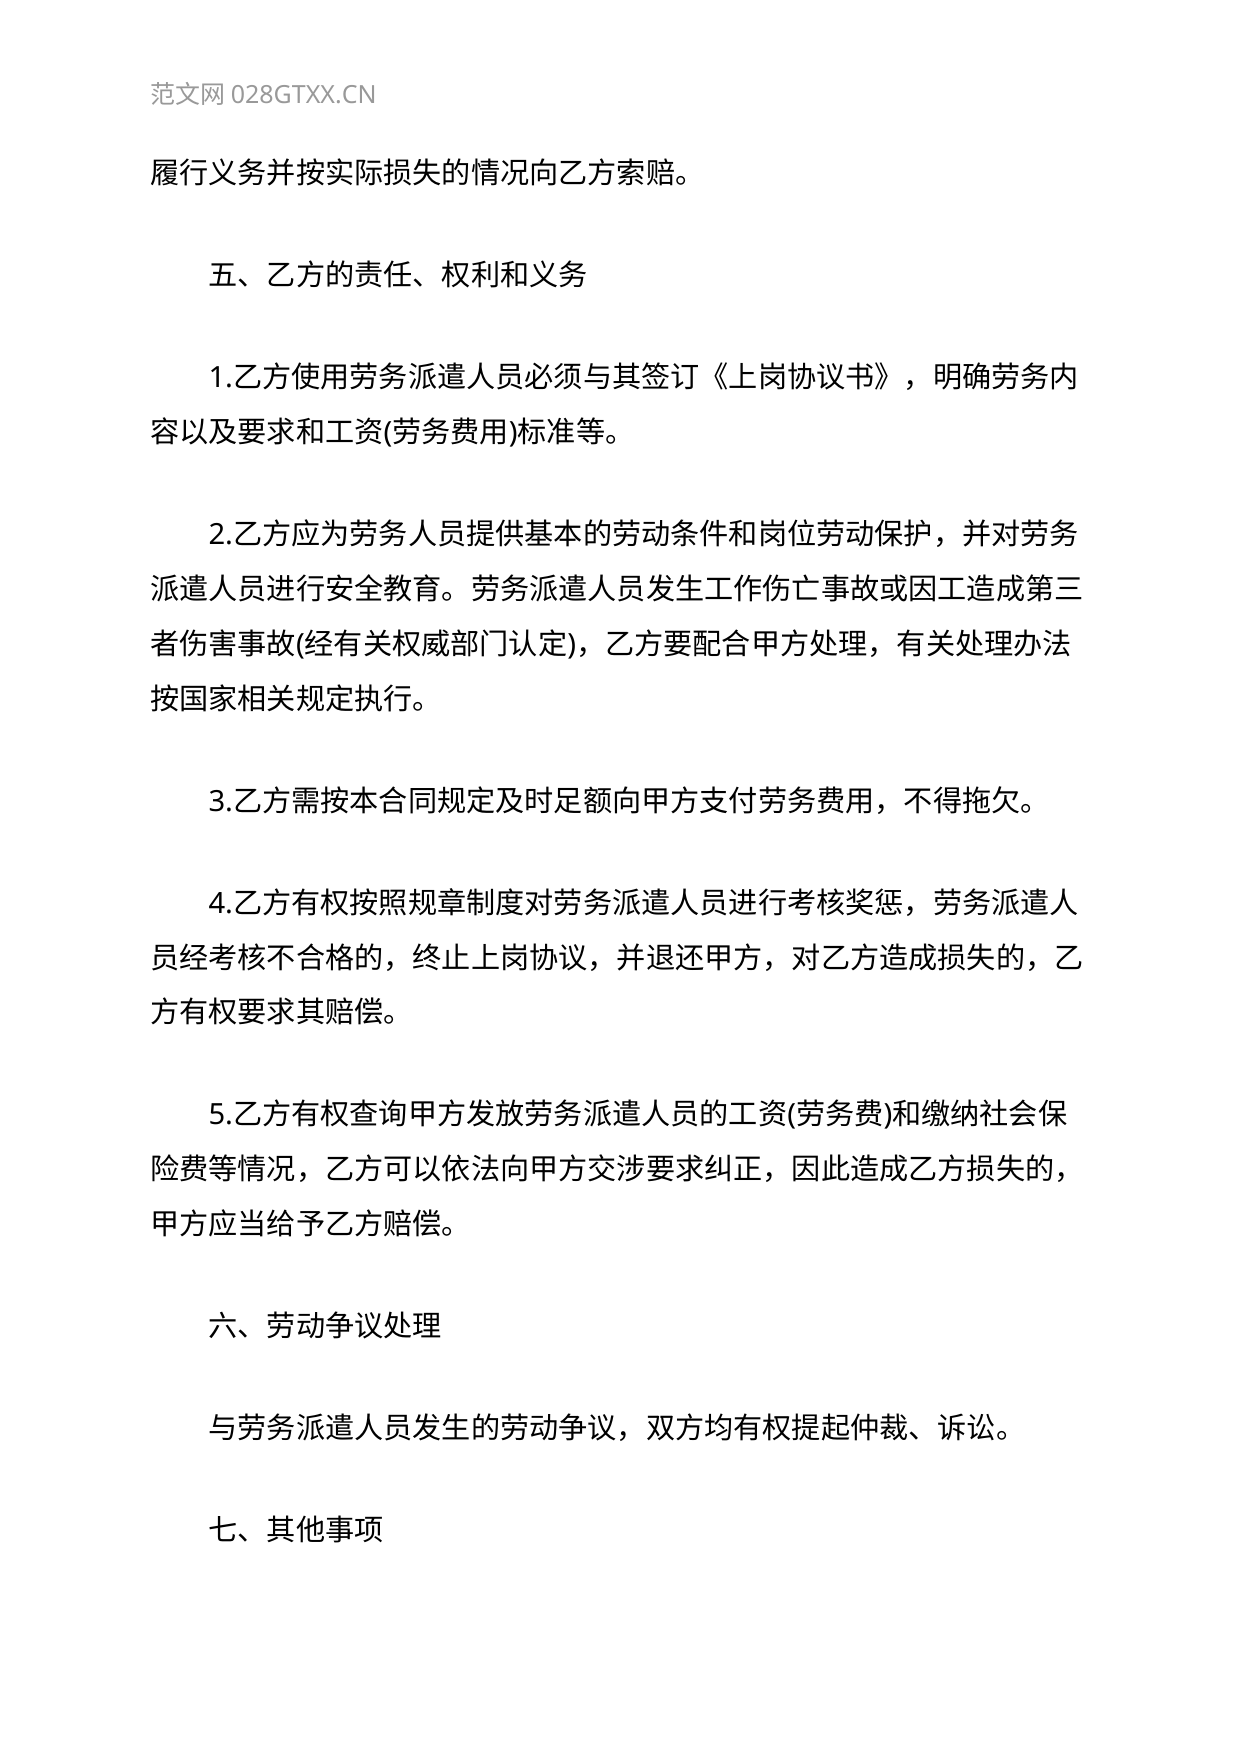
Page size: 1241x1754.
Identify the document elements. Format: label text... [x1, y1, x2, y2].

text 1.乙方使用劳务派遣人员必须与其签订《上岗协议书》，明确劳务内容以及要求和工资(劳务费用)标准等。 [150, 353, 1090, 451]
text 七、其他事项 [150, 1506, 1090, 1548]
text 五、乙方的责任、权利和义务 [150, 252, 1090, 294]
text 与劳务派遣人员发生的劳动争议，双方均有权提起仲裁、诉讼。 [150, 1404, 1090, 1447]
text 5.乙方有权查询甲方发放劳务派遣人员的工资(劳务费)和缴纳社会保险费等情况，乙方可以依法向甲方交涉要求纠正，因此造成乙方损失的，甲方应当给予乙方赔偿。 [150, 1091, 1090, 1243]
text 六、劳动争议处理 [150, 1302, 1090, 1345]
text 2.乙方应为劳务人员提供基本的劳动条件和岗位劳动保护，并对劳务派遣人员进行安全教育。劳务派遣人员发生工作伤亡事故或因工造成第三者伤害事故(经有关权威部门认定)，乙方要配合甲方处理，有关处理办法按国家相关规定执行。 [150, 511, 1090, 718]
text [150, 150, 1090, 192]
text 3.乙方需按本合同规定及时足额向甲方支付劳务费用，不得拖欠。 [150, 777, 1090, 819]
text 4.乙方有权按照规章制度对劳务派遣人员进行考核奖惩，劳务派遣人员经考核不合格的，终止上岗协议，并退还甲方，对乙方造成损失的，乙方有权要求其赔偿。 [150, 879, 1090, 1031]
